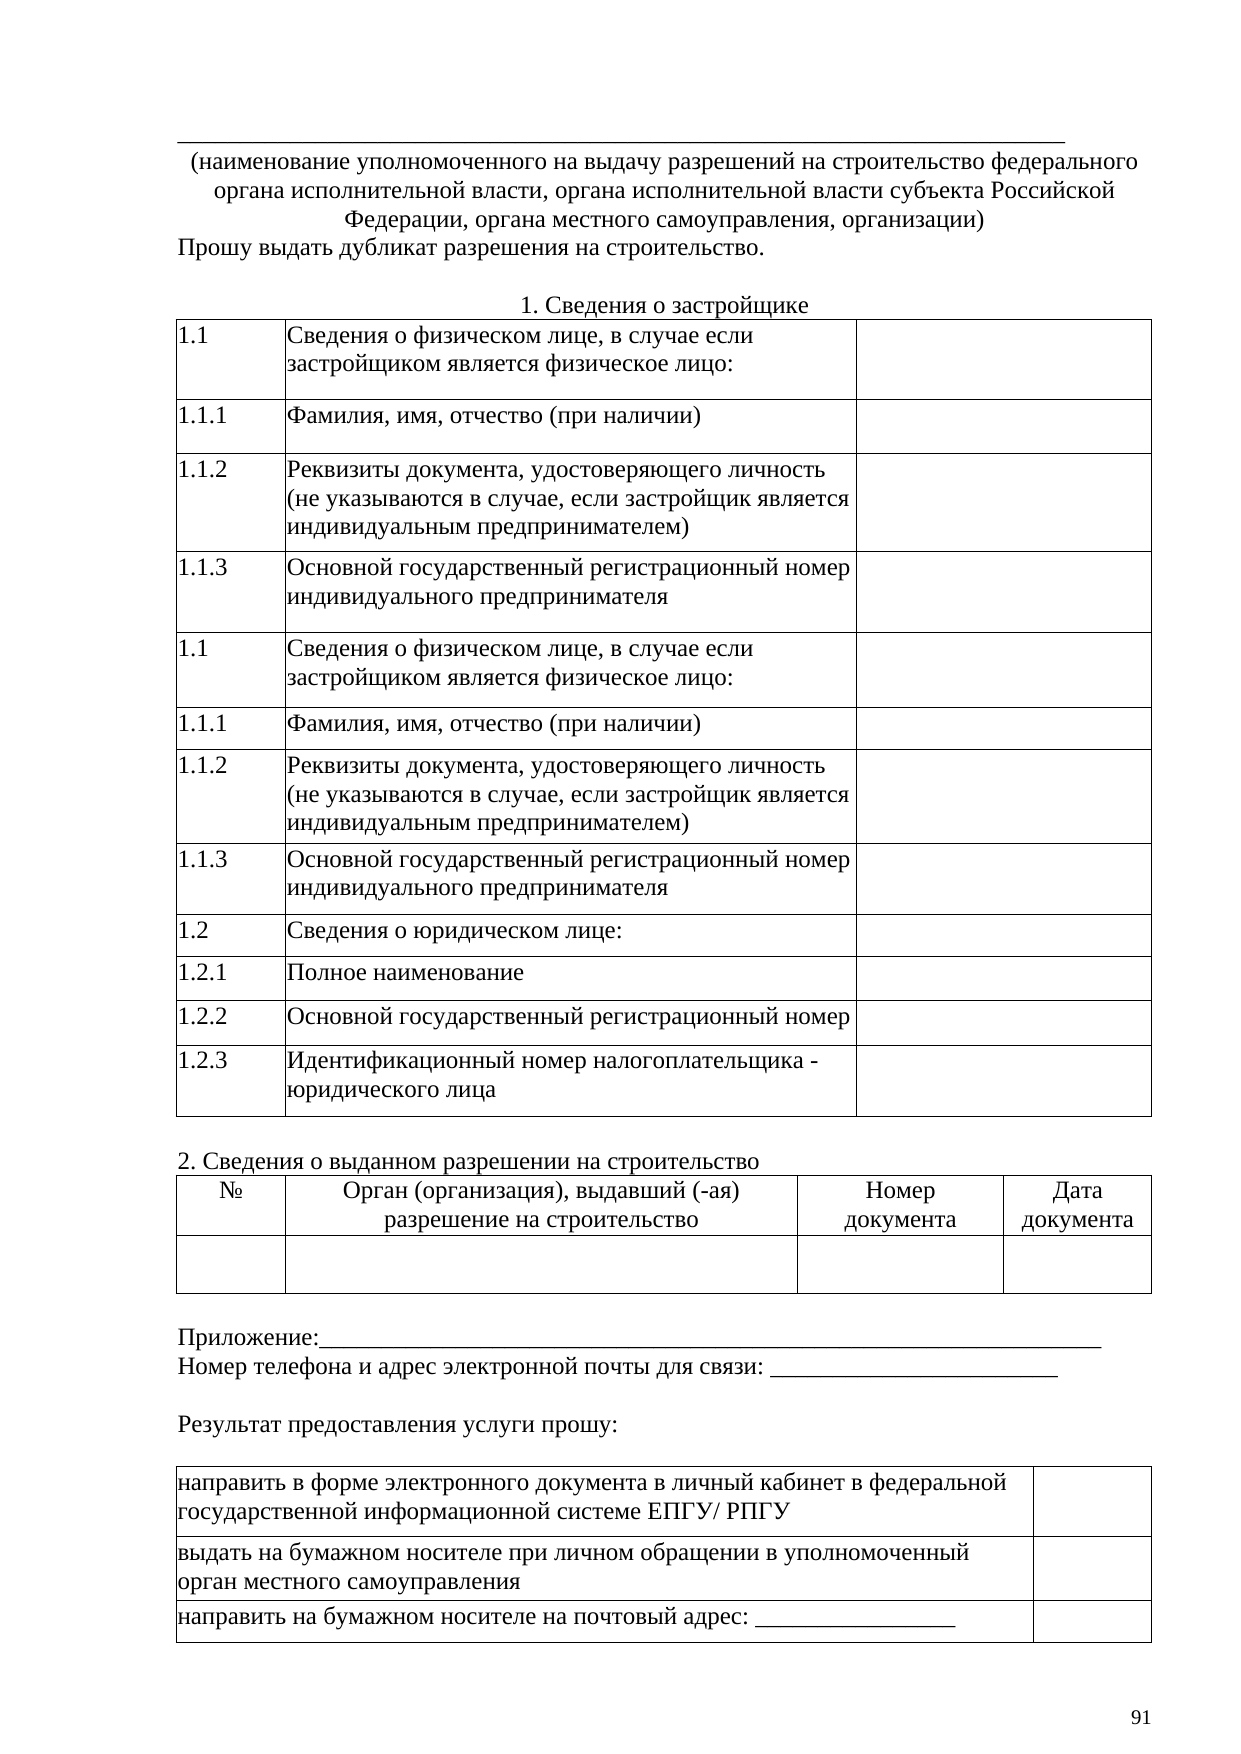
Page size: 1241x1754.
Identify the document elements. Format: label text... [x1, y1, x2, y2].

table_cell [286, 1236, 797, 1293]
table_header 1.1 [177, 320, 285, 399]
text Приложение: ___________________ [177, 1322, 1152, 1351]
table_cell 1.1.3 [177, 552, 285, 632]
table_cell [857, 454, 1151, 551]
table_cell [1034, 1537, 1151, 1600]
table_cell [857, 1046, 1151, 1116]
table_cell [1004, 1236, 1151, 1293]
table_cell выдать на бумажном носителе при личном обращении в уполномоченный орган местного самоуправления [177, 1537, 1033, 1600]
table_cell направить на бумажном носителе на почтовый адрес: ________________ [177, 1601, 1033, 1642]
table_cell 1.1.2 [177, 454, 285, 551]
table_cell [857, 915, 1151, 956]
text 1. Сведения о застройщике [177, 290, 1152, 319]
table_cell 1.2.1 [177, 957, 285, 1000]
table_cell Основной государственный регистрационный номер индивидуального предпринимателя [286, 552, 856, 632]
table_cell [857, 844, 1151, 914]
table_cell [857, 552, 1151, 632]
table_header [857, 320, 1151, 399]
table_cell Сведения о юридическом лице: [286, 915, 856, 956]
table_cell Фамилия, имя, отчество (при наличии) [286, 400, 856, 453]
table_cell [798, 1236, 1003, 1293]
text _______________________________________________________________________ [177, 117, 1152, 146]
table_cell 1.1.3 [177, 844, 285, 914]
table_cell Реквизиты документа, удостоверяющего личность (не указываются в случае, если застройщик является индивидуальным предпринимателем) [286, 750, 856, 843]
table_cell [857, 750, 1151, 843]
table_cell [857, 957, 1151, 1000]
table_cell 1.2 [177, 915, 285, 956]
table_cell 1.1.1 [177, 708, 285, 749]
table_cell [1034, 1601, 1151, 1642]
table_cell Идентификационный номер налогоплательщика - юридического лица [286, 1046, 856, 1116]
text 2. Сведения о выданном разрешении на строительство [177, 1146, 1152, 1174]
table_cell Полное наименование [286, 957, 856, 1000]
table_header Номер документа [798, 1176, 1003, 1234]
table_cell Фамилия, имя, отчество (при наличии) [286, 708, 856, 749]
text (наименование уполномоченного на выдачу разрешений на строительство федерального органа исполнительной власти, органа исполнительной власти субъекта Российской Федерации, органа местного самоуправления, организации) [177, 146, 1152, 232]
text Результат предоставления услуги прошу: [177, 1409, 1152, 1437]
table_cell [857, 400, 1151, 453]
table_cell 1.2.3 [177, 1046, 285, 1116]
table_cell 1.2.2 [177, 1001, 285, 1044]
table_header № [177, 1176, 285, 1234]
table_cell 1.1 [177, 633, 285, 707]
table_cell [857, 1001, 1151, 1044]
text Прошу выдать дубликат разрешения на строительство. [177, 232, 1152, 261]
table_cell Основной государственный регистрационный номер [286, 1001, 856, 1044]
table_cell Реквизиты документа, удостоверяющего личность (не указываются в случае, если застройщик является индивидуальным предпринимателем) [286, 454, 856, 551]
table_header Сведения о физическом лице, в случае если застройщиком является физическое лицо: [286, 320, 856, 399]
table_cell [857, 708, 1151, 749]
table_header Орган (организация), выдавший (-ая) разрешение на строительство [286, 1176, 797, 1234]
table_cell Сведения о физическом лице, в случае если застройщиком является физическое лицо: [286, 633, 856, 707]
table_cell [857, 633, 1151, 707]
table_cell Основной государственный регистрационный номер индивидуального предпринимателя [286, 844, 856, 914]
table_cell [177, 1236, 285, 1293]
table_cell 1.1.2 [177, 750, 285, 843]
table_header направить в форме электронного документа в личный кабинет в федеральной государственной информационной системе ЕПГУ/ РПГУ [177, 1467, 1033, 1536]
table_cell 1.1.1 [177, 400, 285, 453]
table_header [1034, 1467, 1151, 1536]
text Номер телефона и адрес электронной почты для связи: _______________________ [177, 1351, 1152, 1380]
table_header Дата документа [1004, 1176, 1151, 1234]
